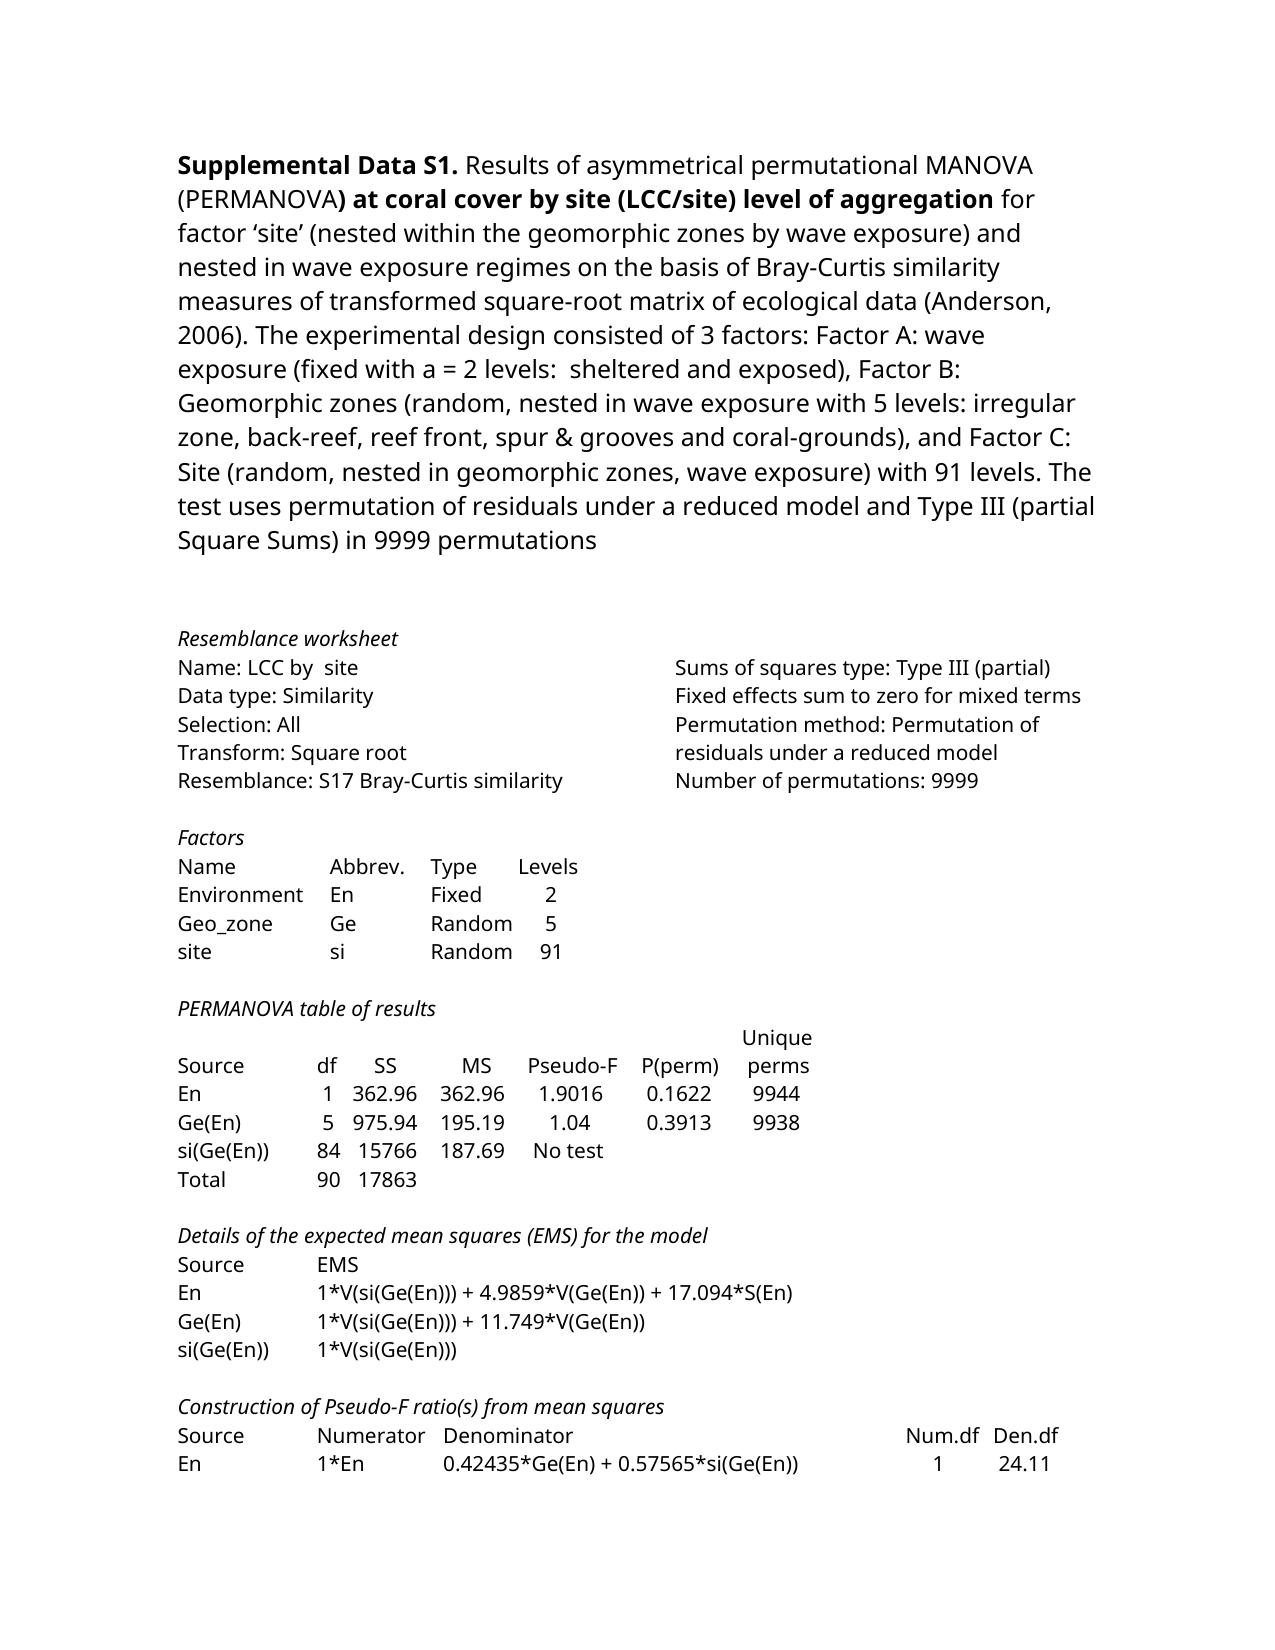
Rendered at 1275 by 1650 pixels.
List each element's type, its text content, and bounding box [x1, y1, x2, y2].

text En 1 362.96 362.96 1.9016 0.1622 9944 [177, 1079, 1098, 1108]
text Sums of squares type: Type III (partial) [675, 653, 1098, 681]
text site si Random 91 [177, 937, 1098, 966]
text si(Ge(En)) 84 15766 187.69 No test [177, 1136, 1098, 1165]
text Number of permutations: 9999 [675, 767, 1098, 795]
text Ge(En) 5 975.94 195.19 1.04 0.3913 9938 [177, 1108, 1098, 1136]
text Source EMS [177, 1250, 1098, 1278]
text si(Ge(En)) 1*V(si(Ge(En))) [177, 1335, 1098, 1364]
text En 1*En 0.42435*Ge(En) + 0.57565*si(Ge(En)) 1 24.11 [177, 1449, 1098, 1478]
text Supplemental Data S1. Results of asymmetrical permutational MANOVA (PERMANOVA) at coral cover by site (LCC/site) level of aggregation for factor ‘site’ (nested within the geomorphic zones by wave exposure) and nested in wave exposure regimes on the basis of Bray-Curtis similarity measures of transformed square-root matrix of ecological data (Anderson, 2006). The experimental design consisted of 3 factors: Factor A: wave exposure (fixed with a = 2 levels: sheltered and exposed), Factor B: Geomorphic zones (random, nested in wave exposure with 5 levels: irregular zone, back-reef, reef front, spur & grooves and coral-grounds), and Factor C: Site (random, nested in geomorphic zones, wave exposure) with 91 levels. The test uses permutation of residuals under a reduced model and Type III (partial Square Sums) in 9999 permutations [177, 148, 1098, 556]
text Resemblance worksheet [177, 624, 600, 653]
text Source Numerator Denominator Num.df Den.df [177, 1421, 1098, 1449]
text Resemblance: S17 Bray-Curtis similarity [177, 767, 600, 795]
text Ge(En) 1*V(si(Ge(En))) + 11.749*V(Ge(En)) [177, 1307, 1098, 1335]
text Construction of Pseudo-F ratio(s) from mean squares [177, 1392, 1098, 1421]
text Source df SS MS Pseudo-F P(perm) perms [177, 1051, 1098, 1079]
text Environment En Fixed 2 [177, 880, 1098, 909]
text Fixed effects sum to zero for mixed terms [675, 681, 1098, 710]
text Name: LCC by site [177, 653, 600, 681]
text Permutation method: Permutation of residuals under a reduced model [675, 710, 1098, 767]
text Details of the expected mean squares (EMS) for the model [177, 1222, 1098, 1250]
text Transform: Square root [177, 738, 600, 767]
text Unique [177, 1023, 1098, 1051]
text En 1*V(si(Ge(En))) + 4.9859*V(Ge(En)) + 17.094*S(En) [177, 1278, 1098, 1307]
text Total 90 17863 [177, 1165, 1098, 1193]
text Geo_zone Ge Random 5 [177, 909, 1098, 937]
text Name Abbrev. Type Levels [177, 852, 1098, 880]
text Factors [177, 823, 1098, 852]
text PERMANOVA table of results [177, 994, 1098, 1023]
text Selection: All [177, 710, 600, 738]
text Data type: Similarity [177, 681, 600, 710]
